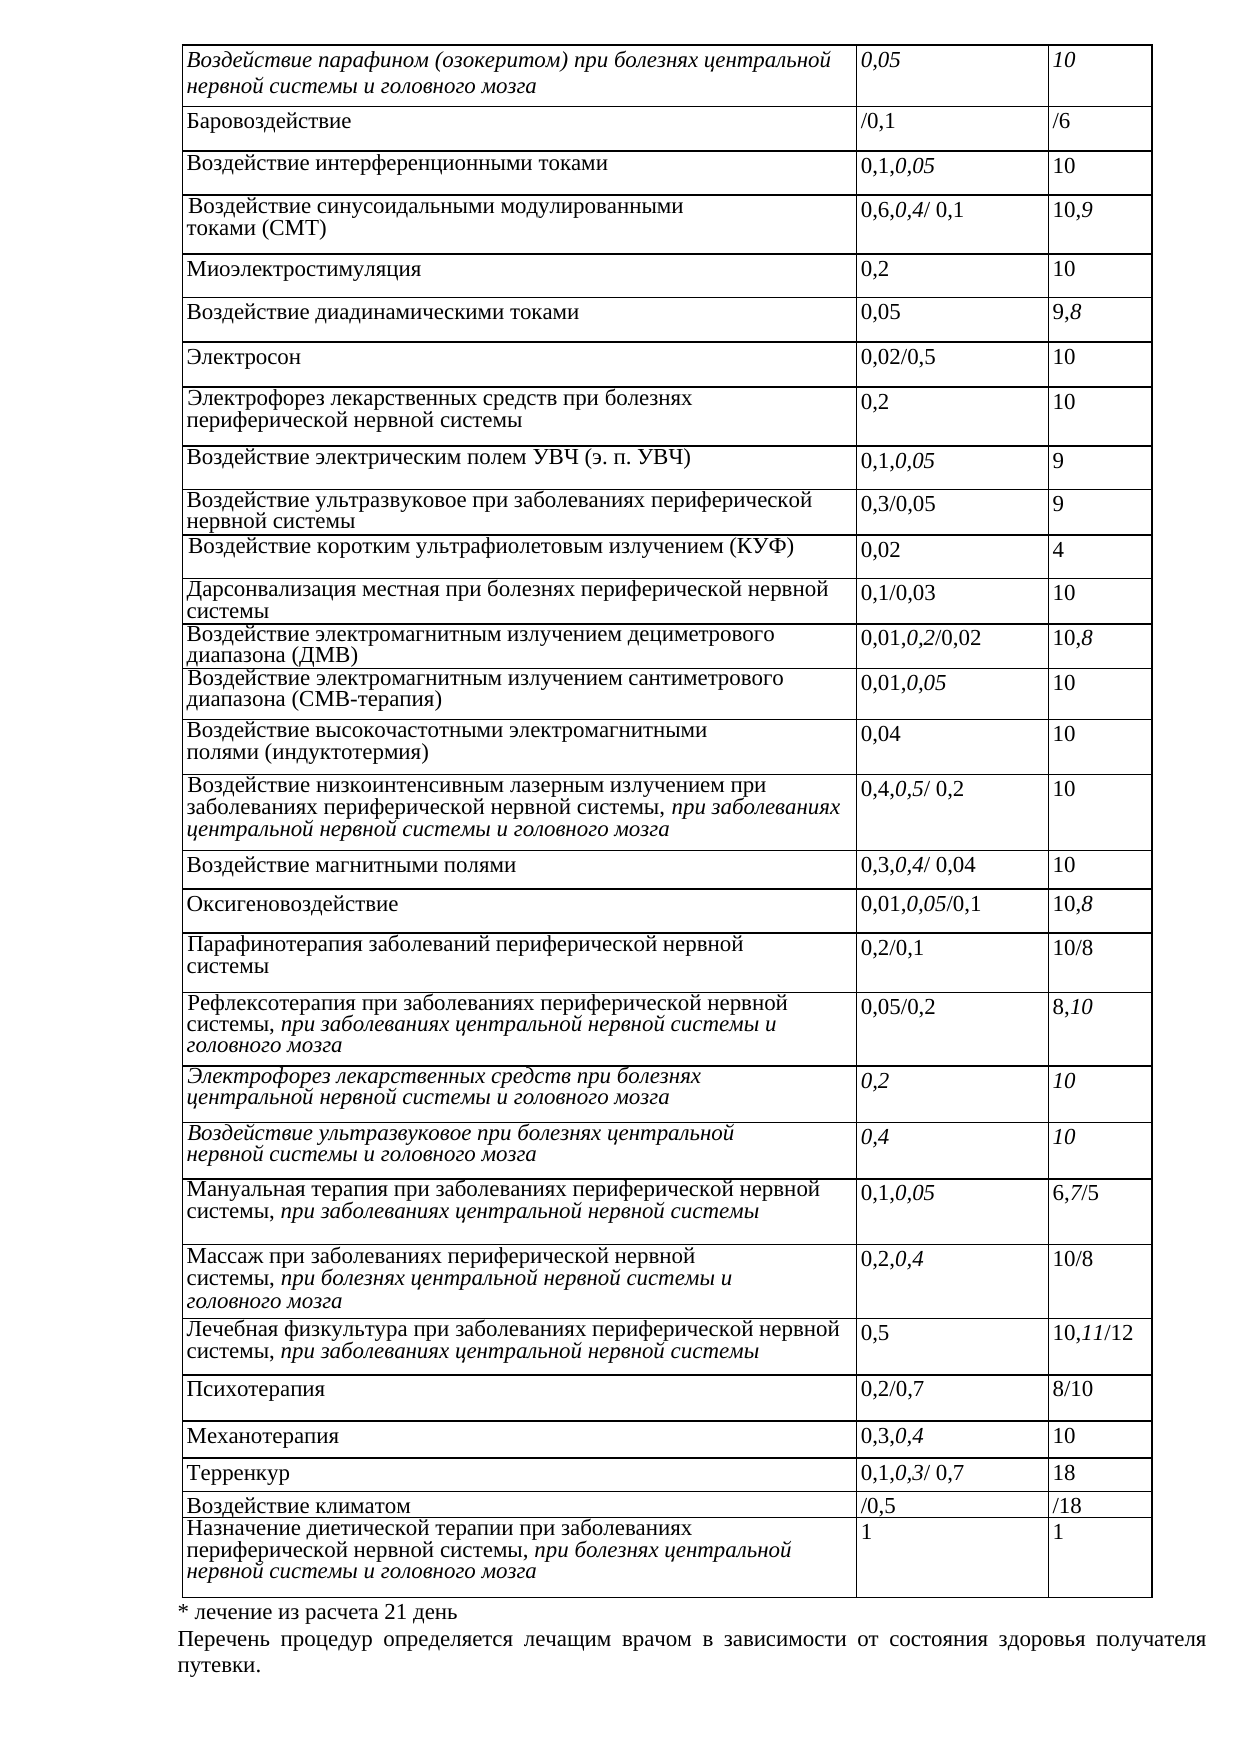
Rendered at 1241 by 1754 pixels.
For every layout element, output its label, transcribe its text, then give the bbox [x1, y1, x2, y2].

table_cell 0,01,0,05/0,1 [857, 890, 1048, 932]
table_cell 0,4 [857, 1123, 1048, 1178]
table_cell Воздействие коротким ультрафиолетовым излучением (КУФ) [183, 536, 856, 577]
table_cell Воздействие ультразвуковое при болезнях центральной нервной системы и головного мозга [183, 1123, 856, 1178]
table_cell 10/8 [1049, 934, 1151, 992]
table_cell 1 [857, 1518, 1048, 1597]
table_cell Воздействие низкоинтенсивным лазерным излучением при заболеваниях периферической нервной системы, при заболеваниях центральной нервной системы и головного мозга [183, 775, 856, 849]
table_cell 8,10 [1049, 993, 1151, 1065]
table_cell 9,8 [1049, 298, 1151, 341]
table_cell 0,2/0,1 [857, 934, 1048, 992]
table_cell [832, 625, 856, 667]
table_cell Воздействие высокочастотными электромагнитными полями (индуктотермия) [183, 720, 856, 773]
table_cell 10 [1049, 1422, 1151, 1457]
table_cell Мануальная терапия при заболеваниях периферической нервной системы, при заболеваниях центральной нервной системы [183, 1180, 856, 1243]
table_cell 0,5 [857, 1319, 1048, 1374]
table_cell 10 [1049, 46, 1151, 106]
table_cell 10/8 [1049, 1245, 1151, 1318]
table_cell 0,1/0,03 [857, 579, 1048, 623]
table_cell 10,8 [1049, 890, 1151, 932]
table_cell 10 [1049, 1123, 1151, 1178]
table_cell Механотерапия [183, 1422, 856, 1457]
table_cell 9 [1049, 447, 1151, 489]
table_cell 0,05/0,2 [857, 993, 1048, 1065]
table_cell Воздействие электрическим полем УВЧ (э. п. УВЧ) [183, 447, 856, 489]
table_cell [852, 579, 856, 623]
table_cell 4 [1049, 536, 1151, 577]
table_cell Воздействие диадинамическими токами [183, 298, 856, 341]
table_cell Воздействие магнитными полями [183, 851, 856, 888]
table_cell 10 [1049, 255, 1151, 297]
table_cell 0,04 [857, 720, 1048, 773]
table_cell 0,6,0,4/ 0,1 [857, 196, 1048, 253]
table_cell Назначение диетической терапии при заболеваниях периферической нервной системы, при болезнях центральной нервной системы и головного мозга [183, 1518, 856, 1597]
table_cell 9 [1049, 490, 1151, 534]
table_cell Воздействие электромагнитным излучением сантиметрового диапазона (СМВ-терапия) [183, 669, 856, 719]
table_cell 0,05 [857, 46, 1048, 106]
table_cell /6 [1049, 107, 1151, 150]
table_cell 10 [1049, 851, 1151, 888]
table_cell 0,01,0,05 [857, 669, 1048, 719]
table_cell 0,1,0,3/ 0,7 [857, 1459, 1048, 1491]
table_cell 10 [1049, 579, 1151, 623]
table_cell 10 [1049, 388, 1151, 445]
table_cell Оксигеновоздействие [183, 890, 856, 932]
table_cell Баровоздействие [183, 107, 856, 150]
text Перечень процедур определяется лечащим врачом в зависимости от состояния здоровья получателя путевки. [177, 1625, 1208, 1677]
table_cell 0,01,0,2/0,02 [857, 625, 1048, 667]
table_cell 10 [1049, 152, 1151, 194]
table_cell 0,2 [857, 1067, 1048, 1122]
table_cell 10 [1049, 775, 1151, 849]
table_cell Воздействие синусоидальными модулированными токами (СМТ) [183, 196, 856, 253]
table_cell 0,1,0,05 [857, 152, 1048, 194]
table_cell 0,3,0,4 [857, 1422, 1048, 1457]
table_cell 10 [1049, 720, 1151, 773]
table_cell 1 [1049, 1518, 1151, 1597]
table_cell 0,2,0,4 [857, 1245, 1048, 1318]
table_cell 0,1,0,05 [857, 447, 1048, 489]
table_cell Электрофорез лекарственных средств при болезнях периферической нервной системы [183, 388, 856, 445]
table_cell 6,7/5 [1049, 1180, 1151, 1243]
table_cell 0,2/0,7 [857, 1376, 1048, 1420]
table_cell Рефлексотерапия при заболеваниях периферической нервной системы, при заболеваниях центральной нервной системы и головного мозга [183, 993, 856, 1065]
table_cell Психотерапия [183, 1376, 856, 1420]
table_cell 10,8 [1049, 625, 1151, 667]
table_cell Воздействие парафином (озокеритом) при болезнях центральной нервной системы и головного мозга [183, 46, 856, 106]
table_cell Миоэлектростимуляция [183, 255, 856, 297]
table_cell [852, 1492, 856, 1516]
table_cell 10 [1049, 1067, 1151, 1122]
table_cell 0,3,0,4/ 0,04 [857, 851, 1048, 888]
table_cell Электрофорез лекарственных средств при болезнях центральной нервной системы и головного мозга [183, 1067, 856, 1122]
table_cell 0,3/0,05 [857, 490, 1048, 534]
table_cell 0,02/0,5 [857, 343, 1048, 386]
table_cell 10 [1049, 669, 1151, 719]
table_cell 10,9 [1049, 196, 1151, 253]
table_cell Воздействие ультразвуковое при заболеваниях периферической нервной системы [183, 490, 856, 534]
table_cell 10 [1049, 343, 1151, 386]
table_cell 0,4,0,5/ 0,2 [857, 775, 1048, 849]
table_cell 0,02 [857, 536, 1048, 577]
table_cell Терренкур [183, 1459, 856, 1491]
table_cell 0,05 [857, 298, 1048, 341]
table_cell 0,2 [857, 255, 1048, 297]
table_cell 0,1,0,05 [857, 1180, 1048, 1243]
table_cell Массаж при заболеваниях периферической нервной системы, при болезнях центральной нервной системы и головного мозга [183, 1245, 856, 1318]
table_cell Воздействие интерференционными токами [183, 152, 856, 194]
text * лечение из расчета 21 день [177, 1598, 1152, 1625]
table_cell /0,1 [857, 107, 1048, 150]
table_cell 18 [1049, 1459, 1151, 1491]
table_cell Лечебная физкультура при заболеваниях периферической нервной системы, при заболеваниях центральной нервной системы [183, 1319, 856, 1374]
table_cell 8/10 [1049, 1376, 1151, 1420]
table_cell Парафинотерапия заболеваний периферической нервной системы [183, 934, 856, 992]
table_cell 0,2 [857, 388, 1048, 445]
table_cell 10,11/12 [1049, 1319, 1151, 1374]
table_cell Электросон [183, 343, 856, 386]
